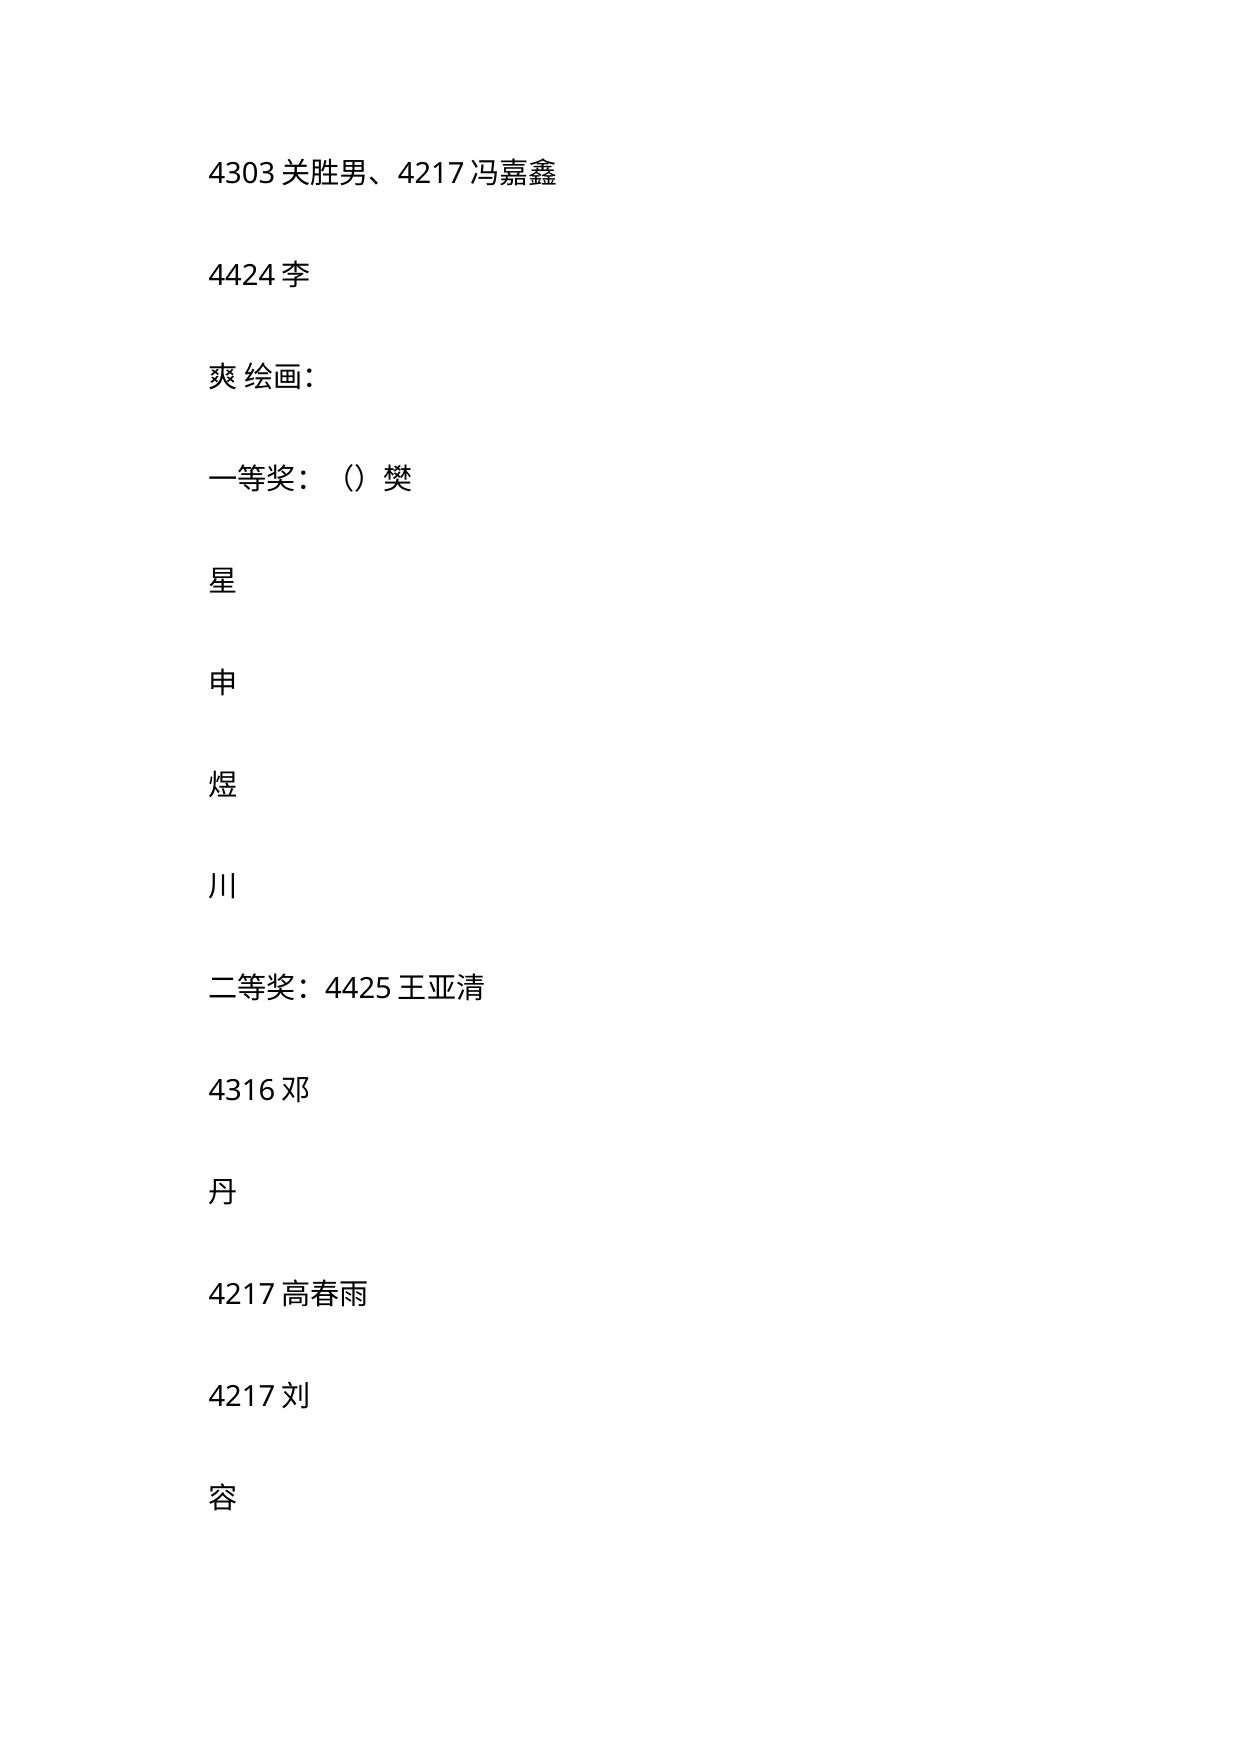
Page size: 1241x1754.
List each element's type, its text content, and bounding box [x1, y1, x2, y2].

text 爽 绘画： [150, 354, 1090, 396]
text 4424李 [150, 252, 1090, 294]
text 4316邓 [150, 1067, 1090, 1109]
text 4217高春雨 [150, 1270, 1090, 1313]
text 申 [150, 659, 1090, 702]
text 丹 [150, 1168, 1090, 1211]
text 4217刘 [150, 1372, 1090, 1415]
text 容 [150, 1474, 1090, 1517]
text 二等奖：4425王亚清 [150, 964, 1090, 1007]
text 4303关胜男、4217冯嘉鑫 [150, 150, 1090, 192]
text 煜 [150, 761, 1090, 803]
text 川 [150, 863, 1090, 905]
text 一等奖：（）樊 [150, 456, 1090, 498]
text 星 [150, 557, 1090, 600]
